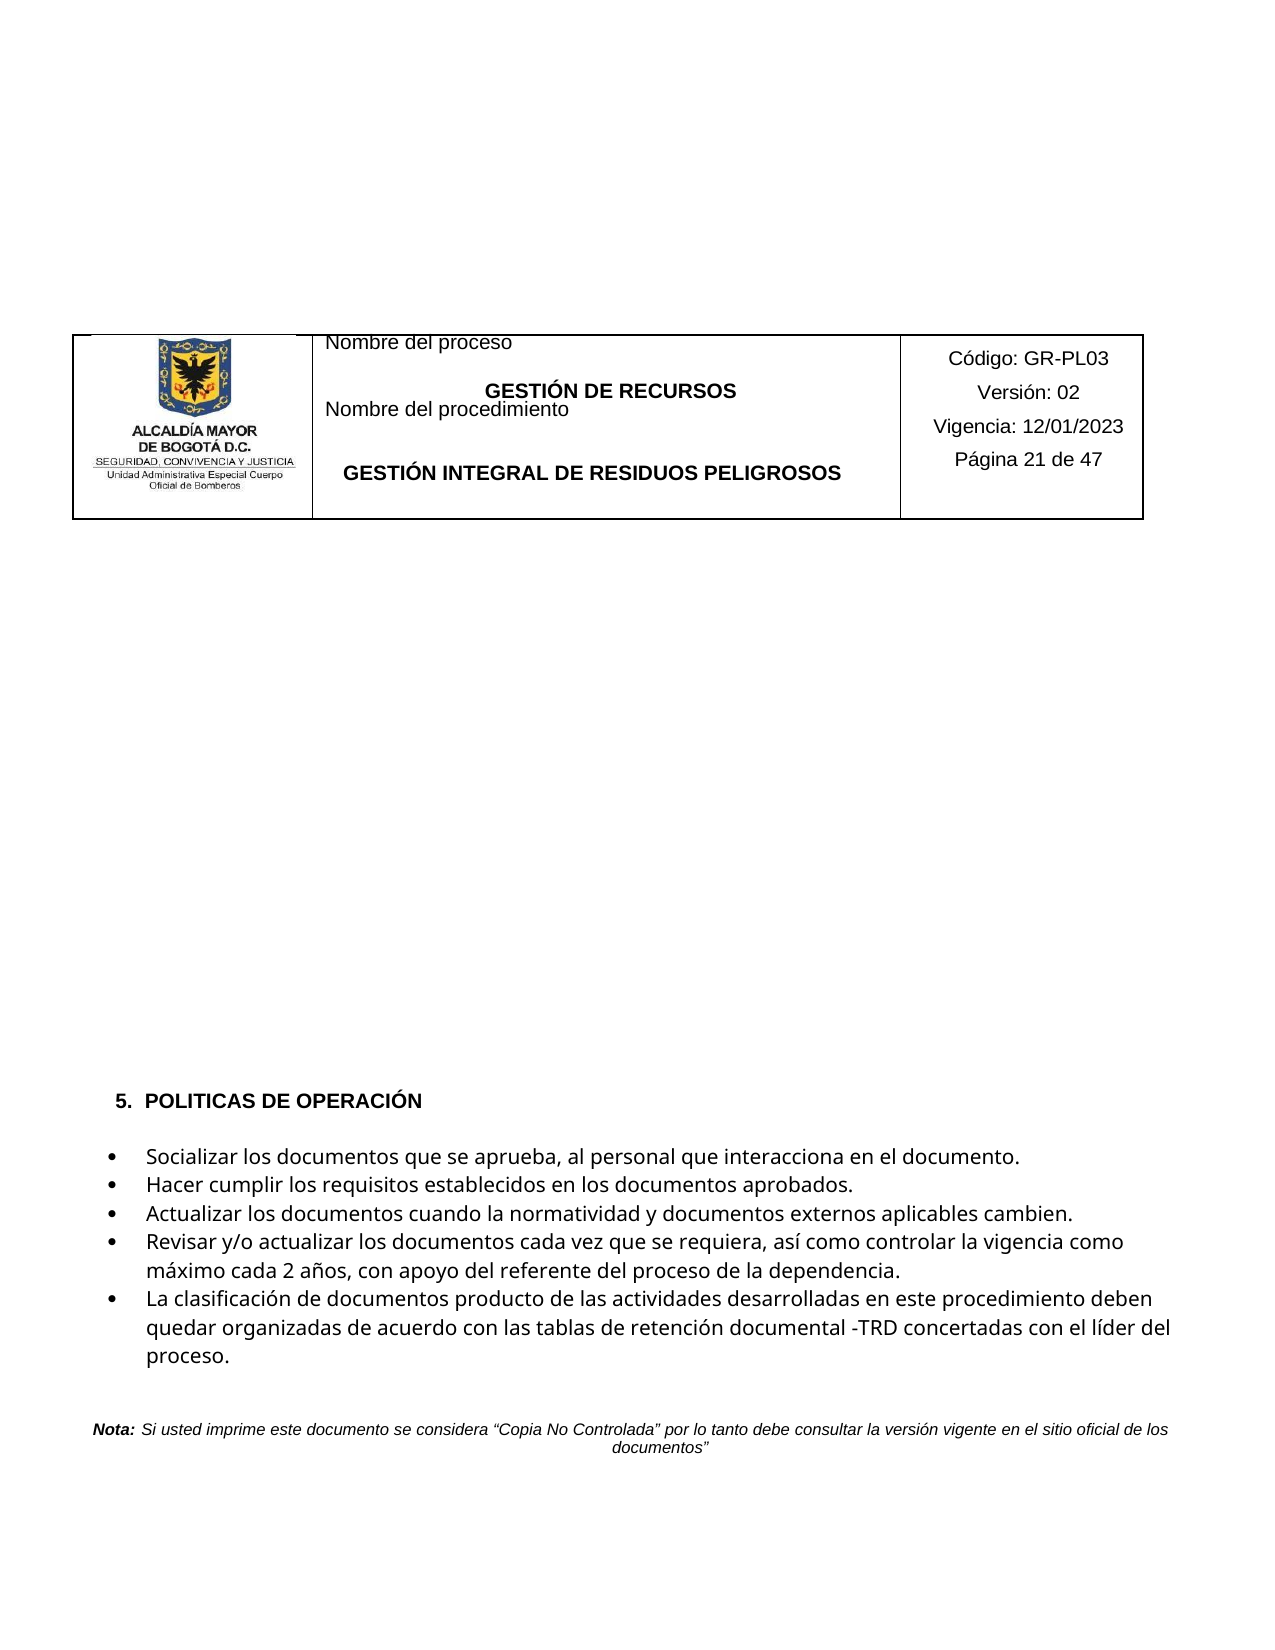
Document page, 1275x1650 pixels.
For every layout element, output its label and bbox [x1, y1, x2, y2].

picture [91, 335, 296, 492]
